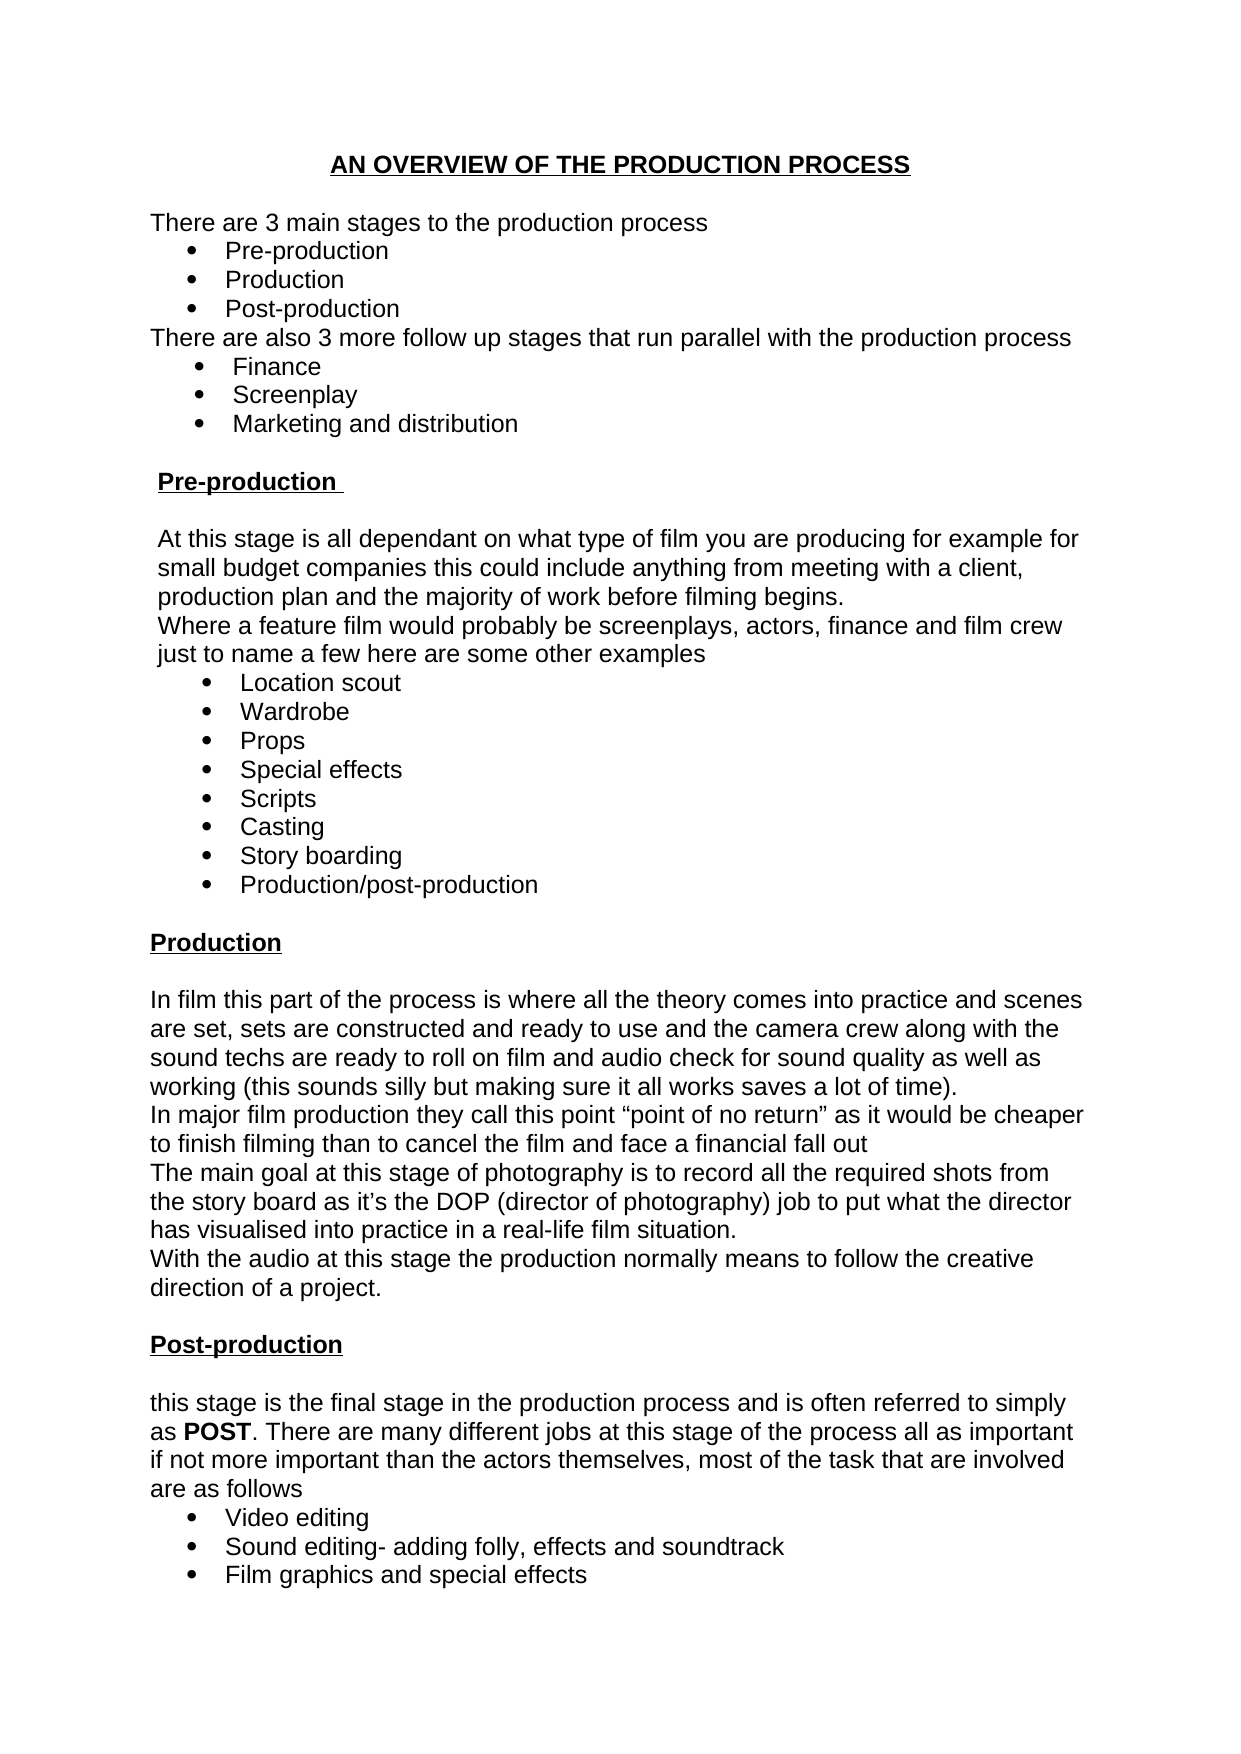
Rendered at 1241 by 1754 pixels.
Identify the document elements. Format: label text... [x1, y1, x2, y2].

text this stage is the final stage in the production process and is often referred to simply as POST. There are many different jobs at this stage of the process all as important if not more important than the actors themselves, most of the task that are involved are as follows [150, 1388, 1090, 1503]
text The main goal at this stage of photography is to record all the required shots from the story board as it’s the DOP (director of photography) job to put what the director has visualised into practice in a real-life film situation. [150, 1158, 1090, 1244]
list Screenplay [195, 380, 1090, 409]
text At this stage is all dependant on what type of film you are producing for example for small budget companies this could include anything from meeting with a client, production plan and the majority of work before filming begins. [157, 524, 1090, 611]
text Post-production [150, 1330, 1090, 1359]
list Post-production [187, 294, 1090, 323]
list Story boarding [202, 841, 1090, 870]
list Production/post-production [202, 870, 1090, 899]
text Where a feature film would probably be screenplays, actors, finance and film crew just to name a few here are some other examples [157, 611, 1090, 668]
list Marketing and distribution [195, 409, 1090, 438]
text With the audio at this stage the production normally means to follow the creative direction of a project. [150, 1244, 1090, 1301]
list Production [187, 265, 1090, 294]
text Pre-production [157, 467, 1090, 496]
list Finance [195, 352, 1090, 380]
list Props [202, 726, 1090, 755]
list Special effects [202, 755, 1090, 783]
text AN OVERVIEW OF THE PRODUCTION PROCESS [150, 150, 1090, 179]
text In film this part of the process is where all the theory comes into practice and scenes are set, sets are constructed and ready to use and the camera crew along with the sound techs are ready to roll on film and audio check for sound quality as well as working (this sounds silly but making sure it all works saves a lot of time). [150, 985, 1090, 1100]
text There are also 3 more follow up stages that run parallel with the production process [150, 323, 1090, 352]
text In major film production they call this point “point of no return” as it would be cheaper to finish filming than to cancel the film and face a financial fall out [150, 1100, 1090, 1158]
list Scripts [202, 783, 1090, 812]
list Film graphics and special effects [187, 1560, 1090, 1589]
list Casting [202, 812, 1090, 841]
list Pre-production [187, 236, 1090, 265]
text Production [150, 928, 1090, 956]
list Location scout [202, 668, 1090, 697]
list Wardrobe [202, 697, 1090, 726]
list Video editing [187, 1503, 1090, 1532]
list Sound editing- adding folly, effects and soundtrack [187, 1532, 1090, 1560]
text There are 3 main stages to the production process [150, 207, 1090, 236]
